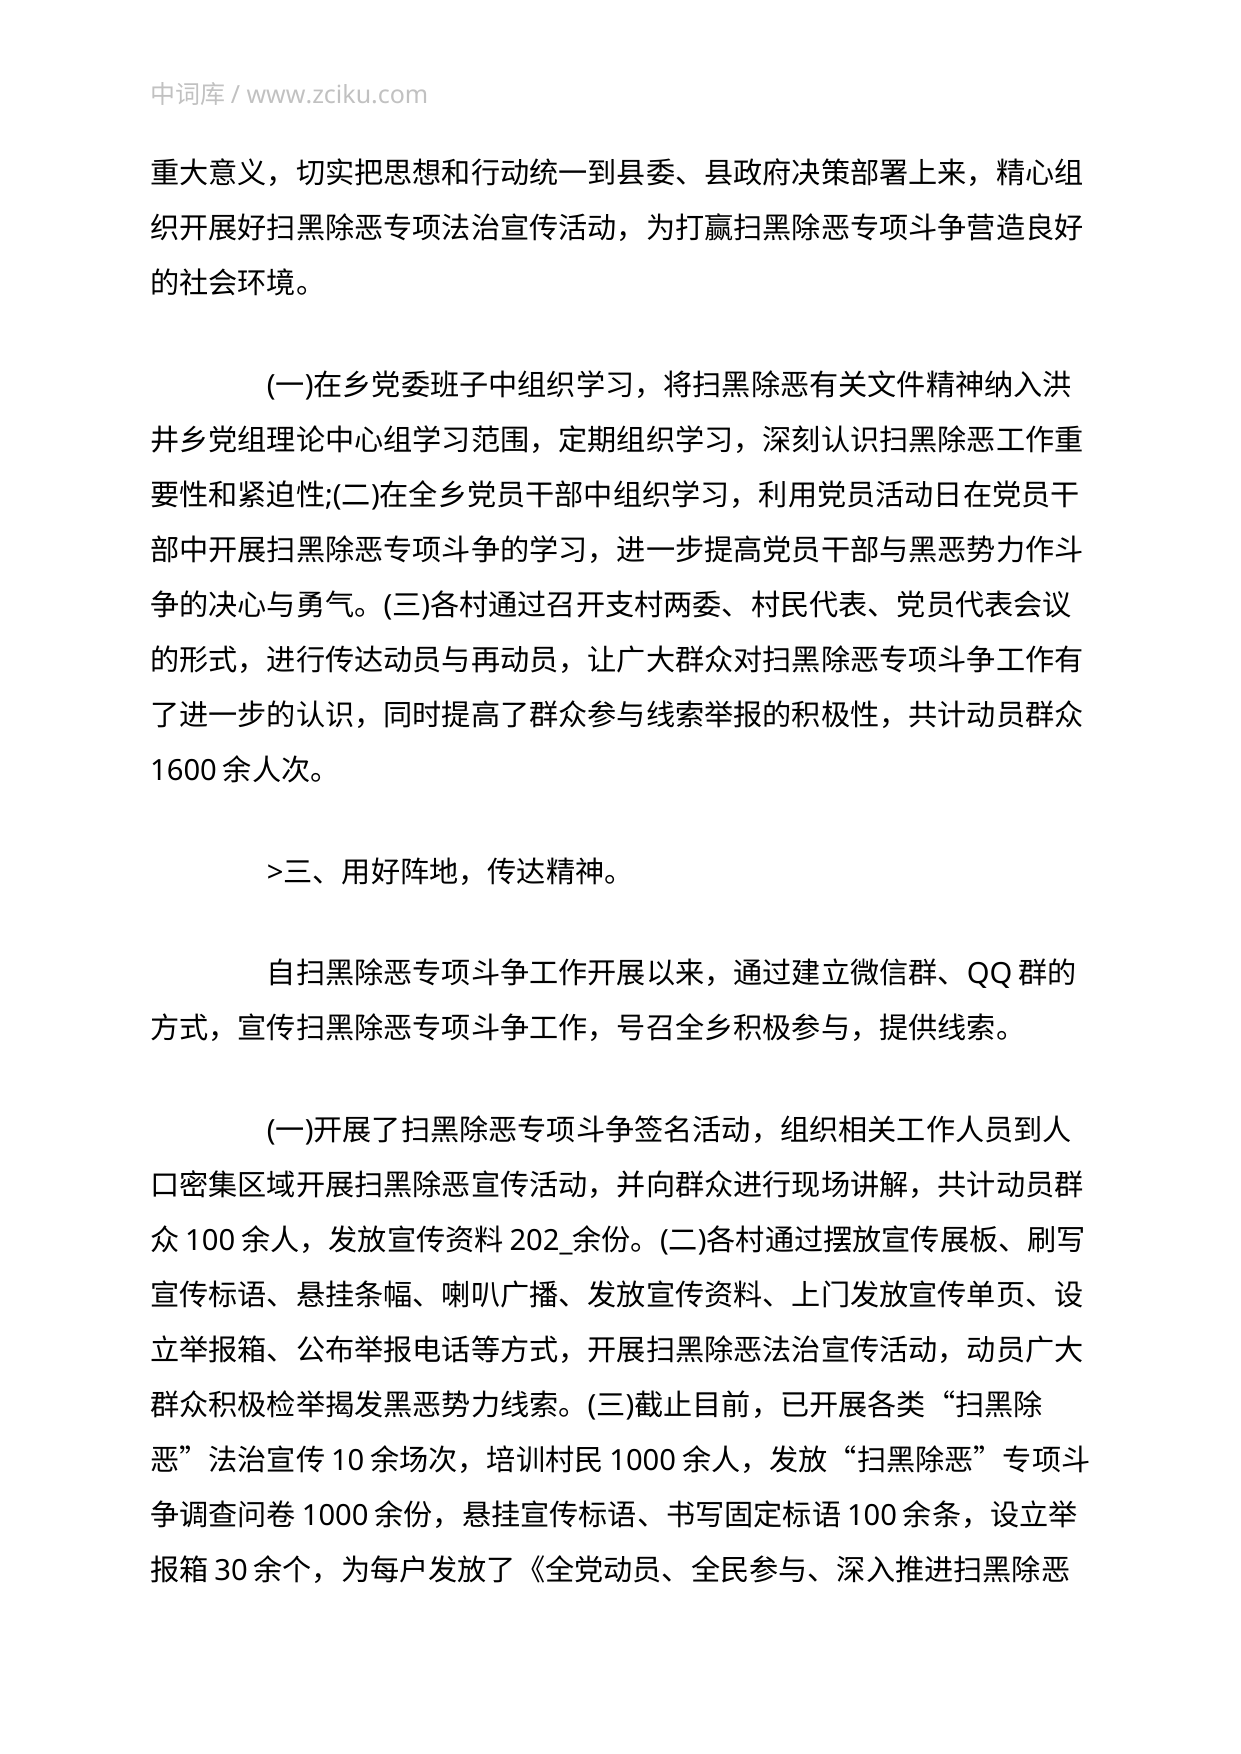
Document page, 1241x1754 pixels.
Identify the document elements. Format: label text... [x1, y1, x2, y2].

text 自扫黑除恶专项斗争工作开展以来，通过建立微信群、QQ群的方式，宣传扫黑除恶专项斗争工作，号召全乡积极参与，提供线索。 [150, 950, 1090, 1047]
text >三、用好阵地，传达精神。 [150, 848, 1090, 891]
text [150, 1107, 1090, 1589]
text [150, 150, 1090, 302]
text (一)在乡党委班子中组织学习，将扫黑除恶有关文件精神纳入洪井乡党组理论中心组学习范围，定期组织学习，深刻认识扫黑除恶工作重要性和紧迫性;(二)在全乡党员干部中组织学习，利用党员活动日在党员干部中开展扫黑除恶专项斗争的学习，进一步提高党员干部与黑恶势力作斗争的决心与勇气。(三)各村通过召开支村两委、村民代表、党员代表会议的形式，进行传达动员与再动员，让广大群众对扫黑除恶专项斗争工作有了进一步的认识，同时提高了群众参与线索举报的积极性，共计动员群众1600余人次。 [150, 362, 1090, 788]
